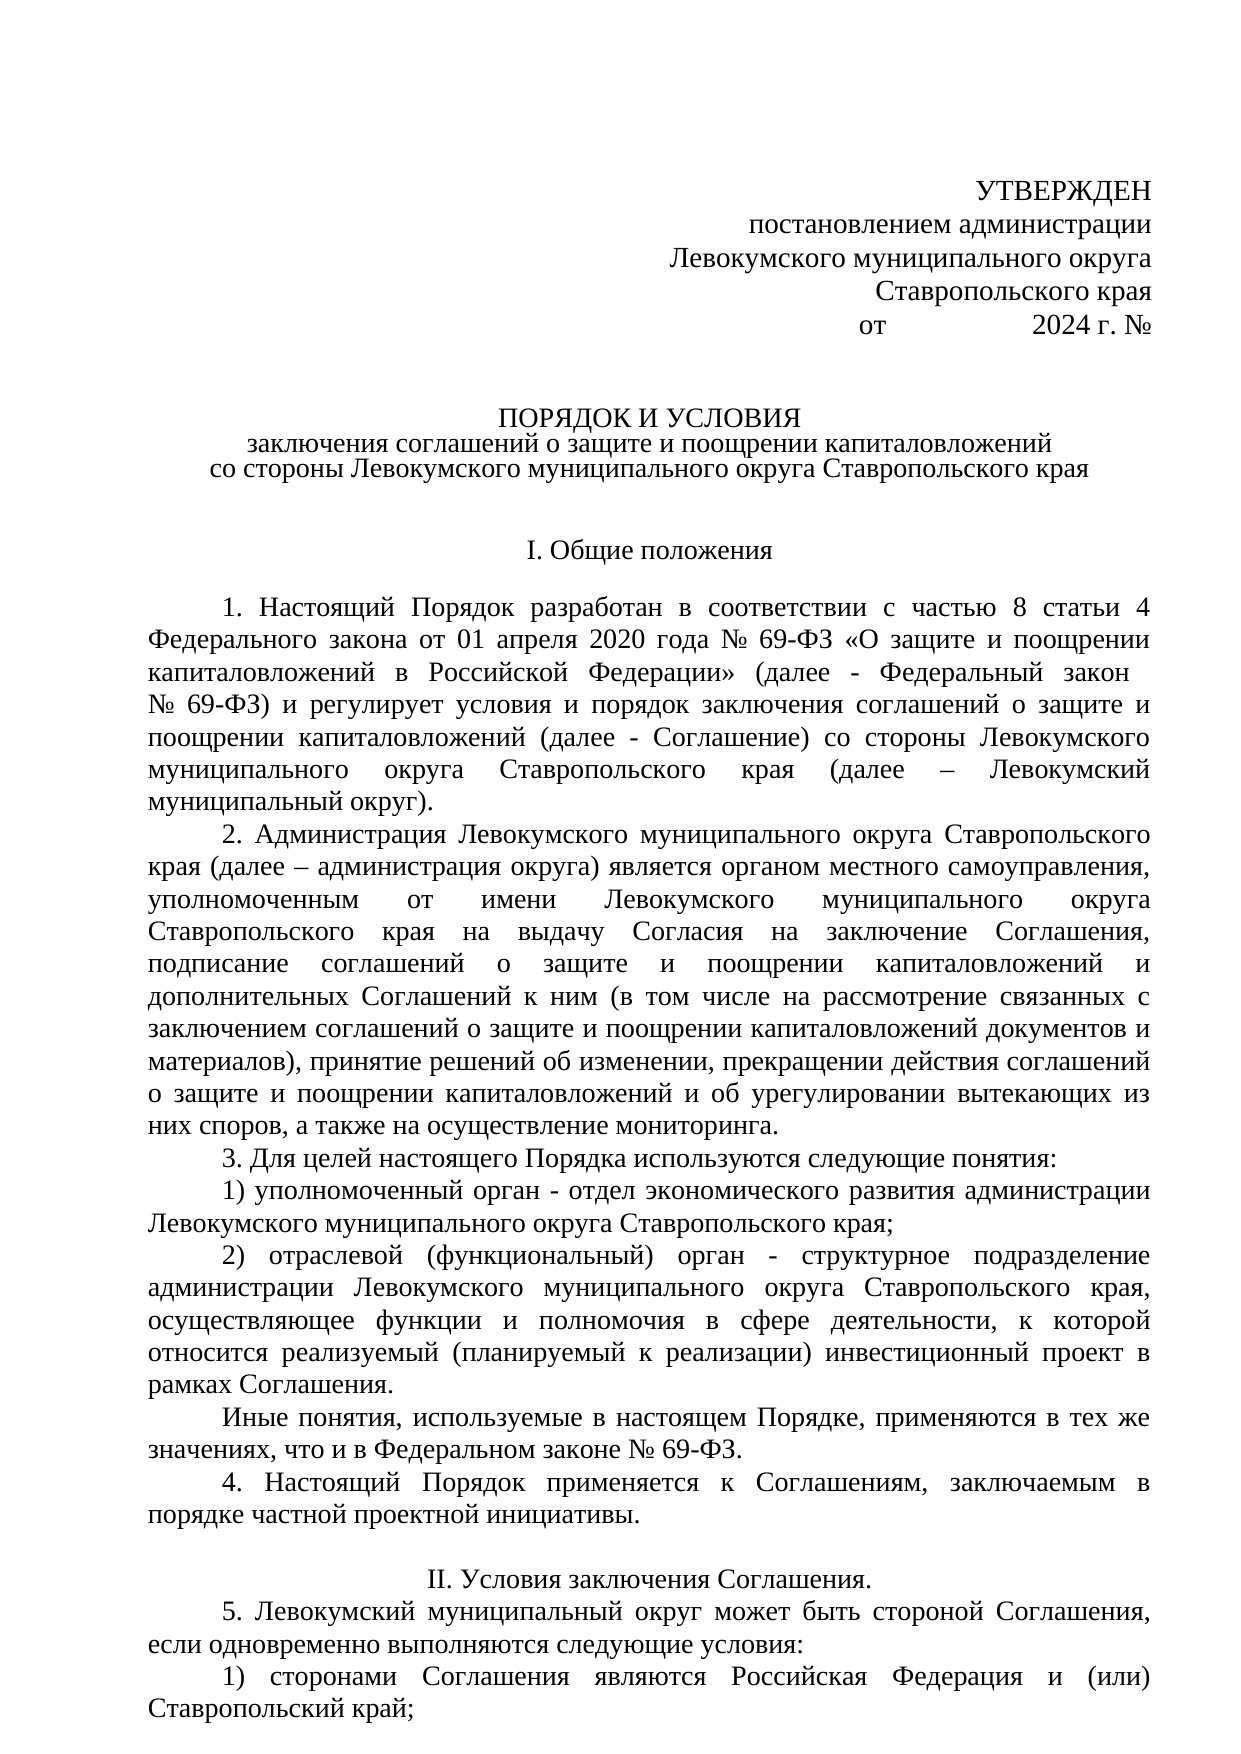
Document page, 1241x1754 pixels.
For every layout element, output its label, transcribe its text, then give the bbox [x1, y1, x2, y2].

text Общие положения [148, 533, 1152, 565]
text УТВЕРЖДЕН [148, 173, 1152, 206]
text Левокумского муниципального округа [148, 240, 1152, 273]
text 2) отраслевой (функциональный) орган - структурное подразделение администрации Левокумского муниципального округа Ставропольского края, осуществляющее функции и полномочия в сфере деятельности, к которой относится реализуемый (планируемый к реализации) инвестиционный проект в рамках Соглашения. [148, 1238, 1152, 1400]
text Иные понятия, используемые в настоящем Порядке, применяются в тех же значениях, что и в Федеральном законе № 69-ФЗ. [148, 1400, 1152, 1465]
text 5. Левокумский муниципальный округ может быть стороной Соглашения, если одновременно выполняются следующие условия: [148, 1594, 1152, 1659]
text II. Условия заключения Соглашения. [148, 1562, 1152, 1594]
text заключения соглашений о защите и поощрении капиталовложений [148, 433, 1152, 458]
text 1. Настоящий Порядок разработан в соответствии с частью 8 статьи 4 Федерального закона от 01 апреля № 69-ФЗ «О защите и поощрении капиталовложений в Российской Федерации» (далее - Федеральный закон № 69-ФЗ) и регулирует условия и порядок заключения соглашений о защите и поощрении капиталовложений (далее - Соглашение) со стороны Левокумского муниципального округа Ставропольского края (далее – Левокумский муниципальный округ). [148, 590, 1152, 817]
text со стороны Левокумского муниципального округа Ставропольского края [148, 458, 1152, 483]
text ПОРЯДОК И УСЛОВИЯ [148, 408, 1152, 433]
text 4. Настоящий Порядок применяется к Соглашениям, заключаемым в порядке частной проектной инициативы. [148, 1465, 1152, 1529]
text от 2024 г. № [148, 307, 1152, 341]
text Ставропольского края [148, 273, 1152, 307]
text 1) сторонами Соглашения являются Российская Федерация и (или) Ставропольский край; [148, 1659, 1152, 1724]
text постановлением администрации [148, 206, 1152, 240]
text 2. Администрация Левокумского муниципального округа Ставропольского края (далее – администрация округа) является органом местного самоуправления, уполномоченным от имени Левокумского муниципального округа Ставропольского края на выдачу Согласия на заключение Соглашения, подписание соглашений о защите и поощрении капиталовложений и дополнительных Соглашений к ним (в том числе на рассмотрение связанных с заключением соглашений о защите и поощрении капиталовложений документов и материалов), принятие решений об изменении, прекращении действия соглашений о защите и поощрении капиталовложений и об урегулировании вытекающих из них споров, а также на осуществление мониторинга. [148, 817, 1152, 1141]
text 1) уполномоченный орган - отдел экономического развития администрации Левокумского муниципального округа Ставропольского края; [148, 1173, 1152, 1238]
text 3. Для целей настоящего Порядка используются следующие понятия: [148, 1141, 1152, 1173]
